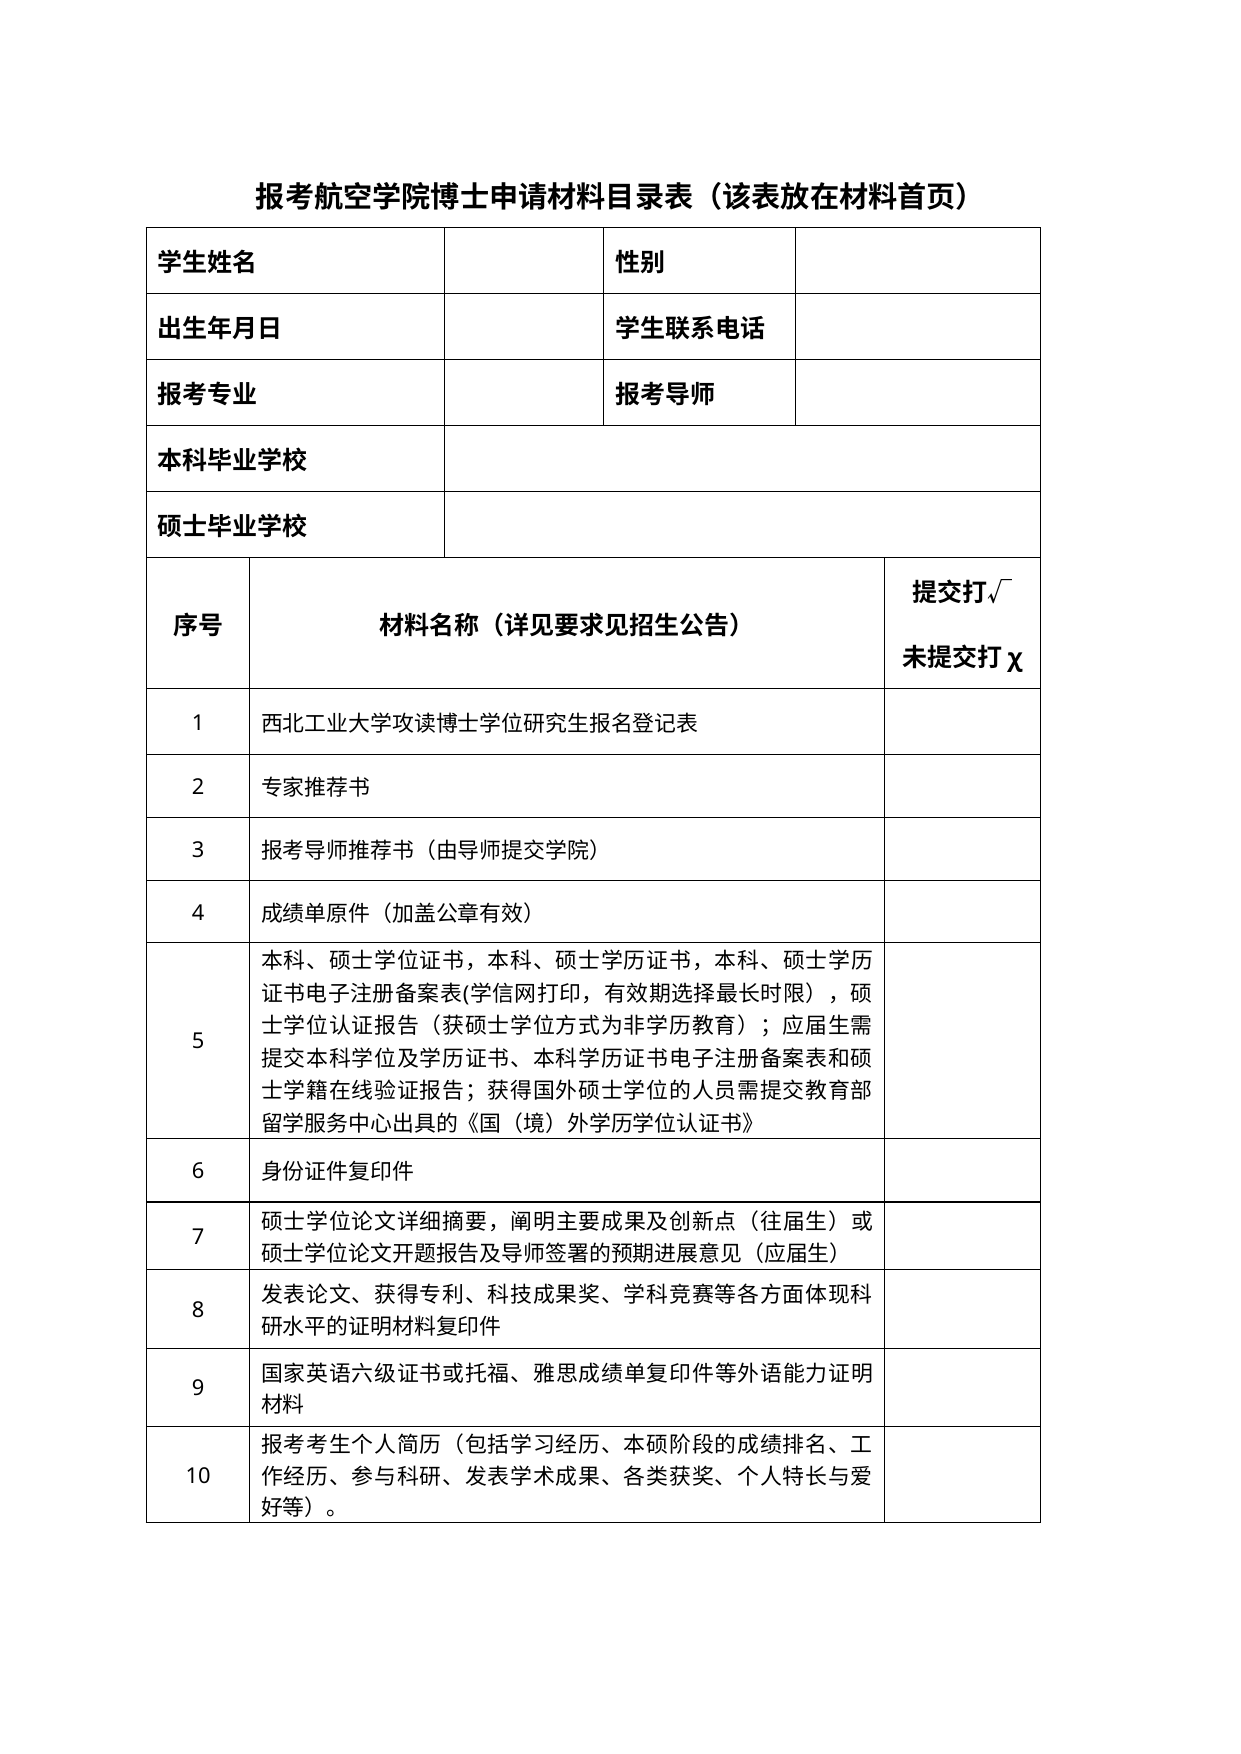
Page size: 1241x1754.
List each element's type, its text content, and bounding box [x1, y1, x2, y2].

table_cell 发表论文、获得专利、科技成果奖、学科竞赛等各方面体现科研水平的证明材料复印件 [250, 1270, 884, 1348]
table_cell [796, 360, 1040, 425]
table_header [796, 228, 1040, 293]
table_cell [885, 943, 1040, 1138]
table_cell 西北工业大学攻读博士学位研究生报名登记表 [250, 689, 884, 753]
table_cell 4 [147, 881, 249, 942]
table_cell 9 [147, 1349, 249, 1426]
table_cell 序号 [147, 558, 249, 688]
table_cell 国家英语六级证书或托福、雅思成绩单复印件等外语能力证明材料 [250, 1349, 884, 1426]
table_cell 报考导师 [604, 360, 795, 425]
table_header 性别 [604, 228, 795, 293]
table_cell [445, 492, 1040, 557]
table_cell 提交打√ 未提交打χ [885, 558, 1040, 688]
table_cell 6 [147, 1139, 249, 1201]
table_cell [885, 1427, 1040, 1522]
table_cell 报考专业 [147, 360, 444, 425]
table_cell [445, 426, 1040, 491]
table_cell [796, 294, 1040, 359]
table_cell 报考考生个人简历（包括学习经历、本硕阶段的成绩排名、工作经历、参与科研、发表学术成果、各类获奖、个人特长与爱好等）。 [250, 1427, 884, 1522]
table_cell 本科、硕士学位证书，本科、硕士学历证书，本科、硕士学历证书电子注册备案表(学信网打印，有效期选择最长时限），硕士学位认证报告（获硕士学位方式为非学历教育）；应届生需提交本科学位及学历证书、本科学历证书电子注册备案表和硕士学籍在线验证报告；获得国外硕士学位的人员需提交教育部留学服务中心出具的《国（境）外学历学位认证书》 [250, 943, 884, 1138]
table_cell 硕士学位论文详细摘要，阐明主要成果及创新点（往届生）或硕士学位论文开题报告及导师签署的预期进展意见（应届生） [250, 1203, 884, 1269]
table_cell 报考导师推荐书（由导师提交学院） [250, 818, 884, 880]
text 报考航空学院博士申请材料目录表（该表放在材料首页） [187, 162, 1053, 227]
table_cell 5 [147, 943, 249, 1138]
table_cell [885, 1349, 1040, 1426]
table_cell 学生联系电话 [604, 294, 795, 359]
table_cell 1 [147, 689, 249, 753]
table_cell 8 [147, 1270, 249, 1348]
table_cell [885, 1270, 1040, 1348]
table_cell 成绩单原件（加盖公章有效） [250, 881, 884, 942]
table_cell [885, 1139, 1040, 1201]
table_cell 10 [147, 1427, 249, 1522]
table_cell 专家推荐书 [250, 755, 884, 817]
table_cell [445, 294, 603, 359]
table_cell 7 [147, 1203, 249, 1269]
table_cell 本科毕业学校 [147, 426, 444, 491]
table_cell 材料名称（详见要求见招生公告） [250, 558, 884, 688]
table_cell 硕士毕业学校 [147, 492, 444, 557]
table_cell [885, 818, 1040, 880]
table_cell 出生年月日 [147, 294, 444, 359]
table_header 学生姓名 [147, 228, 444, 293]
table_cell 2 [147, 755, 249, 817]
table_cell [885, 881, 1040, 942]
table_cell [885, 1203, 1040, 1269]
table_cell [885, 689, 1040, 753]
table_cell 身份证件复印件 [250, 1139, 884, 1201]
table_cell [445, 360, 603, 425]
table_cell 3 [147, 818, 249, 880]
table_header [445, 228, 603, 293]
table_cell [885, 755, 1040, 817]
